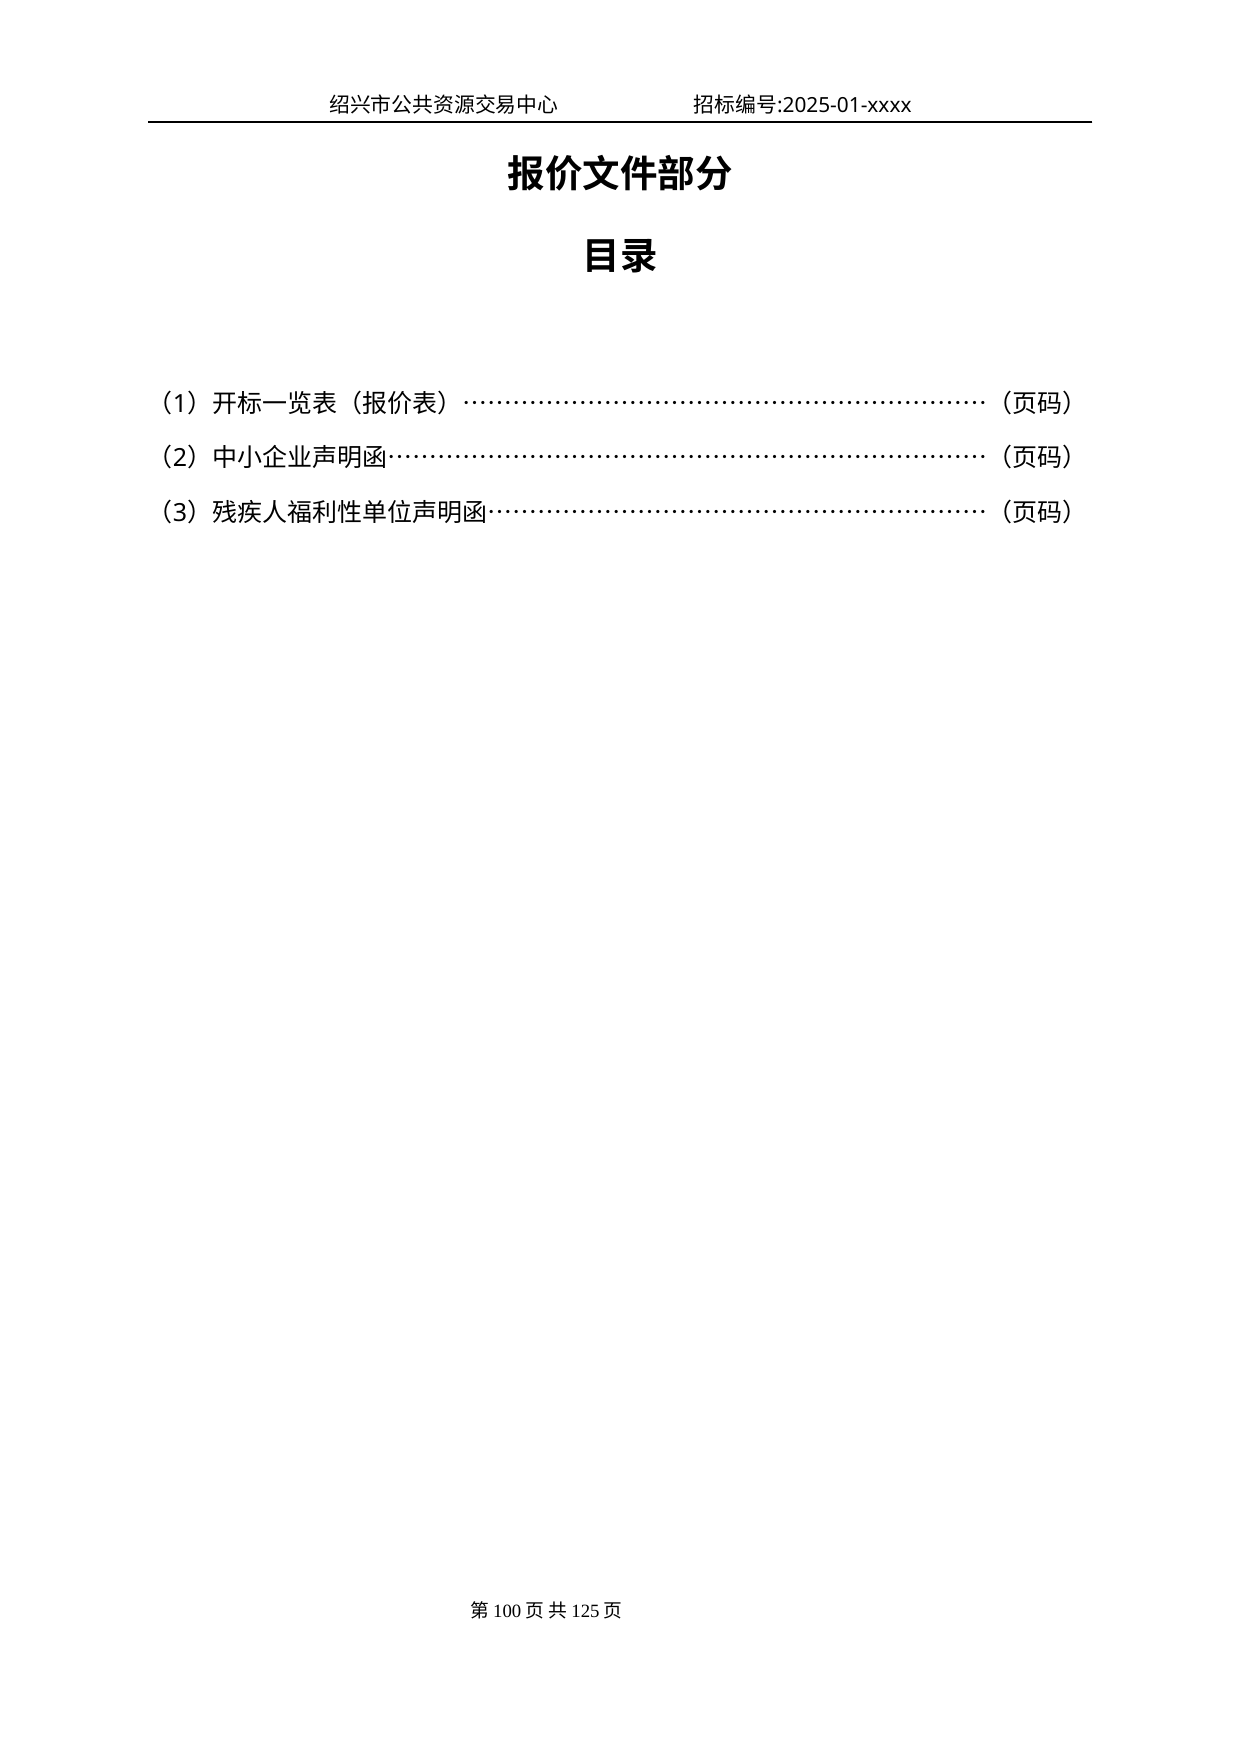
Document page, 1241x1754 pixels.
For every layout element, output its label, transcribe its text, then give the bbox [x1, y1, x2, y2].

text （2）中小企业声明函………………………………………………………………（页码） [148, 438, 1092, 474]
text （1）开标一览表（报价表）………………………………………………………（页码） [148, 383, 1092, 420]
text 目录 [148, 226, 1092, 280]
list （3）残疾人福利性单位声明函……………………………………………………（页码） [148, 492, 1092, 528]
text 报价文件部分 [148, 144, 1092, 198]
